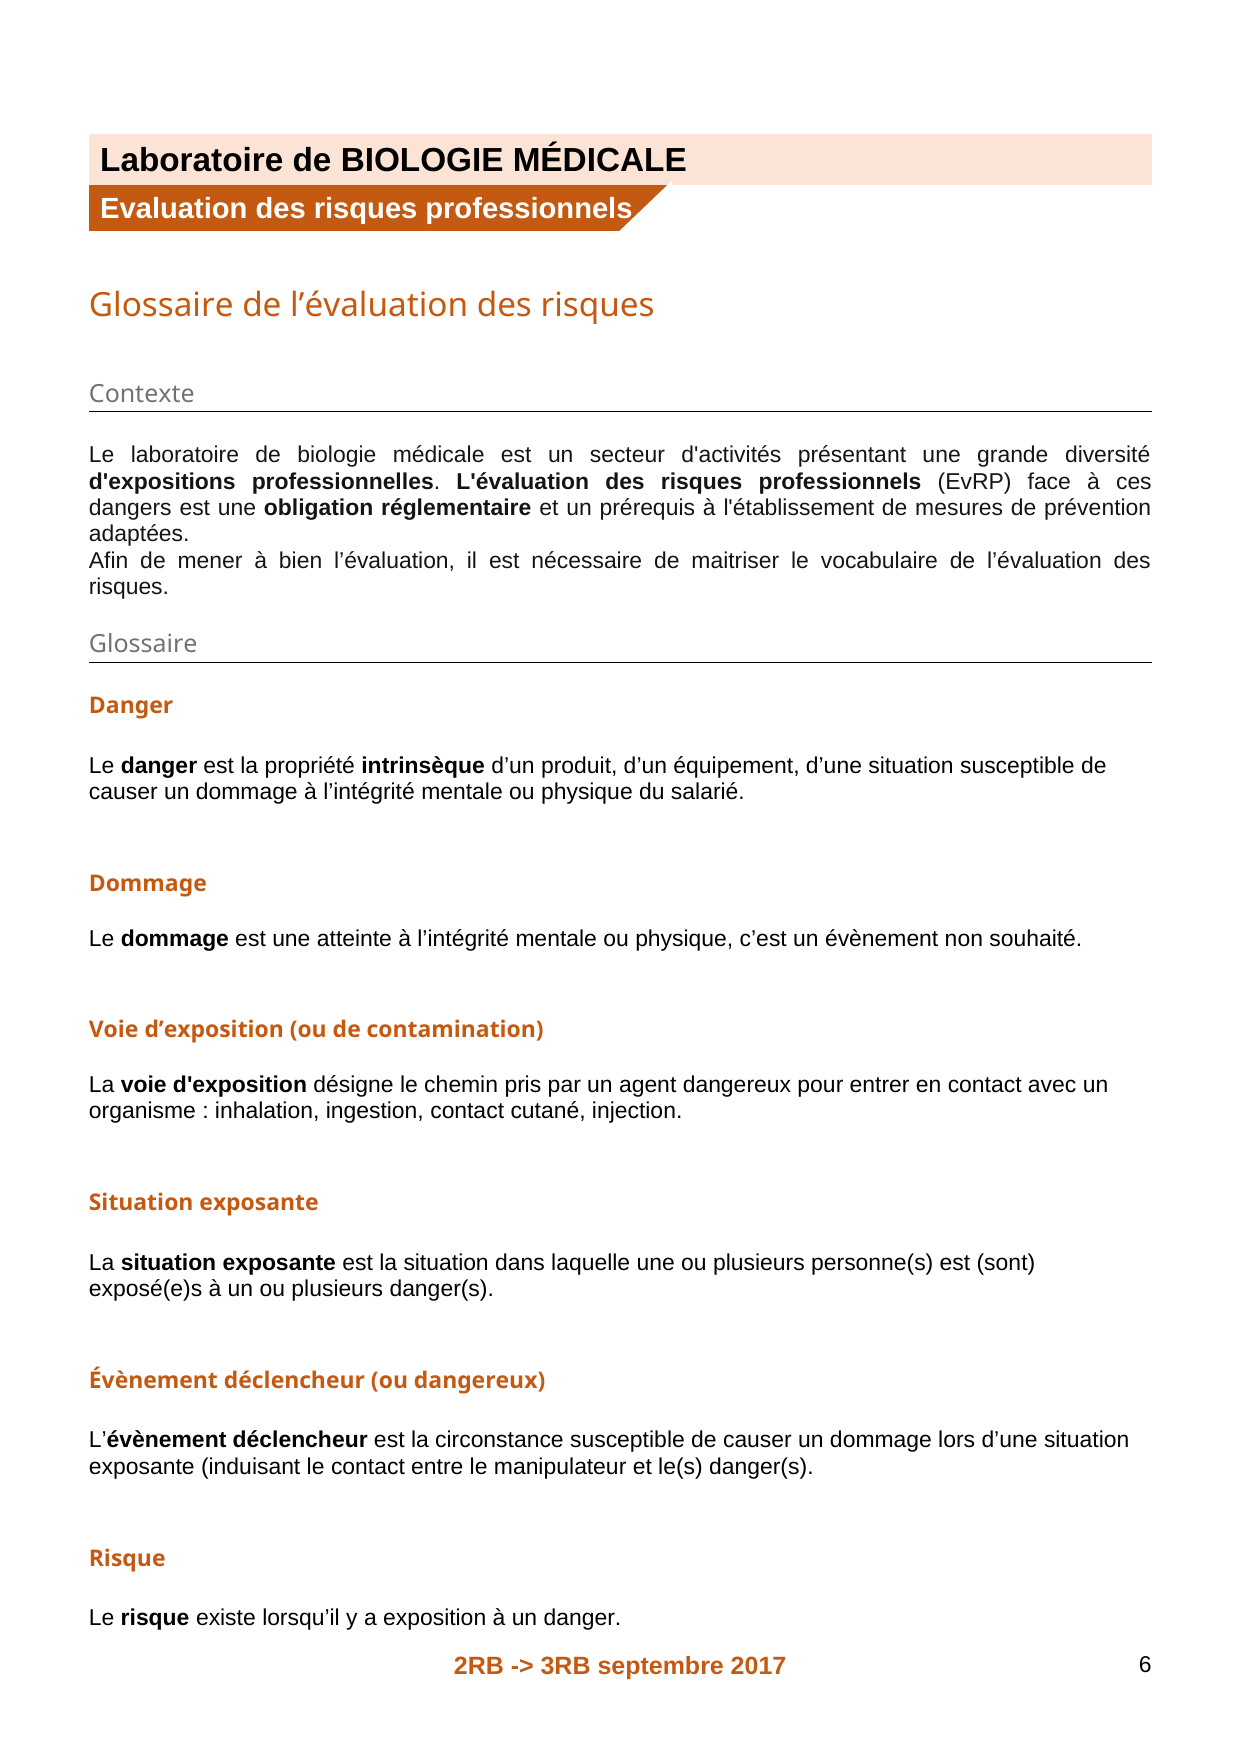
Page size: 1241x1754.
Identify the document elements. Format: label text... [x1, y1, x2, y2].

text Situation exposante [89, 1186, 1152, 1217]
text Le laboratoire de biologie médicale est un secteur d'activités présentant une grande diversité d'expositions professionnelles. L'évaluation des risques professionnels (EvRP) face à ces dangers est une obligation réglementaire et un prérequis à l'établissement de mesures de prévention adaptées. [89, 441, 1152, 547]
text La voie d'exposition désigne le chemin pris par un agent dangereux pour entrer en contact avec un organisme : inhalation, ingestion, contact cutané, injection. [89, 1071, 1152, 1124]
text Évènement déclencheur (ou dangereux) [89, 1364, 1152, 1395]
text Le risque existe lorsqu’il y a exposition à un danger. [89, 1604, 1152, 1631]
text Le danger est la propriété intrinsèque d’un produit, d’un équipement, d’une situation susceptible de causer un dommage à l’intégrité mentale ou physique du salarié. [89, 752, 1152, 804]
text La situation exposante est la situation dans laquelle une ou plusieurs personne(s) est (sont) exposé(e)s à un ou plusieurs danger(s). [89, 1249, 1152, 1301]
table_header Laboratoire de BIOLOGIE MÉDICALE [89, 134, 1152, 185]
table_cell Evaluation des risques professionnels [89, 185, 666, 231]
text Le dommage est une atteinte à l’intégrité mentale ou physique, c’est un évènement non souhaité. [89, 924, 1152, 951]
text Glossaire de l’évaluation des risques [89, 280, 1152, 326]
text Voie d’exposition (ou de contamination) [89, 1013, 1152, 1045]
text Contexte [89, 375, 1152, 411]
text L’évènement déclencheur est la circonstance susceptible de causer un dommage lors d’une situation exposante (induisant le contact entre le manipulateur et le(s) danger(s). [89, 1426, 1152, 1479]
text Danger [89, 689, 1152, 721]
text Afin de mener à bien l’évaluation, il est nécessaire de maitriser le vocabulaire de l’évaluation des risques. [89, 547, 1152, 599]
text Dommage [89, 867, 1152, 898]
text Risque [89, 1542, 1152, 1573]
text Glossaire [89, 626, 1152, 662]
